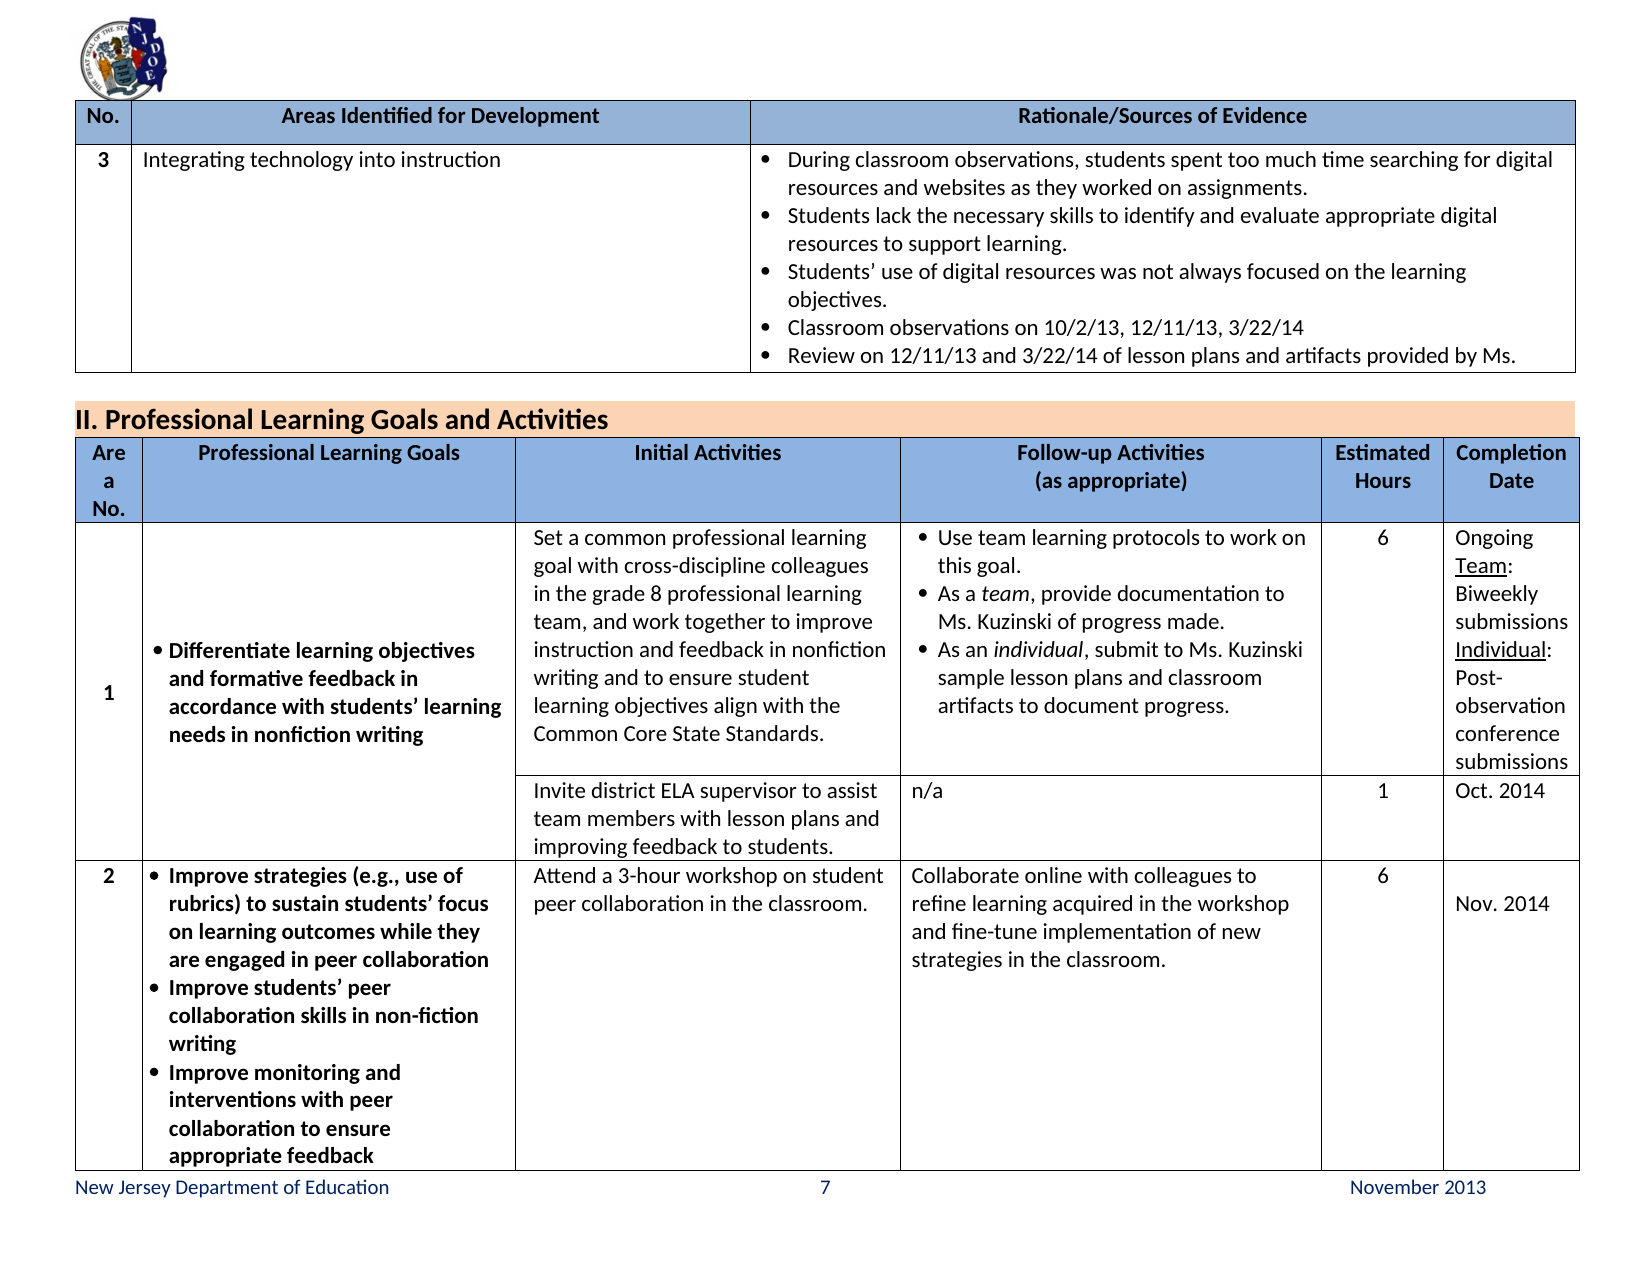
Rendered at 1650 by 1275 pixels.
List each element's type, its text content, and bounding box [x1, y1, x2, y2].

table_header Completion Date [1444, 438, 1579, 522]
table_cell 1 [76, 523, 142, 860]
table_cell Integrating technology into instruction [132, 145, 750, 372]
table_cell Set a common professional learning goal with cross-discipline colleagues in the grade 8 professional learning team, and work together to improve instruction and feedback in nonfiction writing and to ensure student learning objectives align with the Common Core State Standards. [516, 523, 900, 775]
table_cell 6 [1322, 523, 1443, 775]
table_cell 6 [1322, 861, 1443, 1170]
table_cell 3 [76, 145, 131, 372]
table_cell Ongoing Team: Biweekly submissions Individual: Post-observation conference submissions [1444, 523, 1579, 775]
table_header Professional Learning Goals [143, 438, 515, 522]
table_cell During classroom observations, students spent too much time searching for digital resources and websites as they worked on assignments. Students lack the necessary skills to identify and evaluate appropriate digital resources to support learning. Students’ use of digital resources was not always focused on the learning objectives. Classroom observations on 10/2/13, 12/11/13, 3/22/14 Review on 12/11/13 and 3/22/14 of lesson plans and artifacts provided by Ms. Stuart (i.e., samples of students’ digital work products) [751, 145, 1575, 372]
table_cell Nov. 2014 [1444, 861, 1579, 1170]
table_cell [516, 861, 900, 1170]
table_header Area No. [76, 438, 142, 522]
table_header Initial Activities [516, 438, 900, 522]
text II. Professional Learning Goals and Activities [75, 401, 1575, 437]
table_cell n/a [901, 776, 1321, 860]
table_header Rationale/Sources of Evidence [751, 101, 1575, 144]
picture [69, 8, 179, 100]
table_cell Oct. 2014 [1444, 776, 1579, 860]
table_header Follow-up Activities (as appropriate) [901, 438, 1321, 522]
table_header Estimated Hours [1322, 438, 1443, 522]
table_cell Use team learning protocols to work on this goal. As a team, provide documentation to Ms. Kuzinski of progress made. As an individual, submit to Ms. Kuzinski sample lesson plans and classroom artifacts to document progress. [901, 523, 1321, 775]
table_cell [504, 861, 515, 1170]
table_cell Invite district ELA supervisor to assist team members with lesson plans and improving feedback to students. [516, 776, 900, 860]
table_cell Differentiate learning objectives and formative feedback in accordance with students’ learning needs in nonfiction writing [143, 523, 515, 860]
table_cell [901, 861, 1321, 1170]
table_header No. [76, 101, 131, 144]
table_cell 1 [1322, 776, 1443, 860]
table_header Areas Identified for Development [132, 101, 750, 144]
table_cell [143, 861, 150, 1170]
table_cell 2 [76, 861, 142, 1170]
